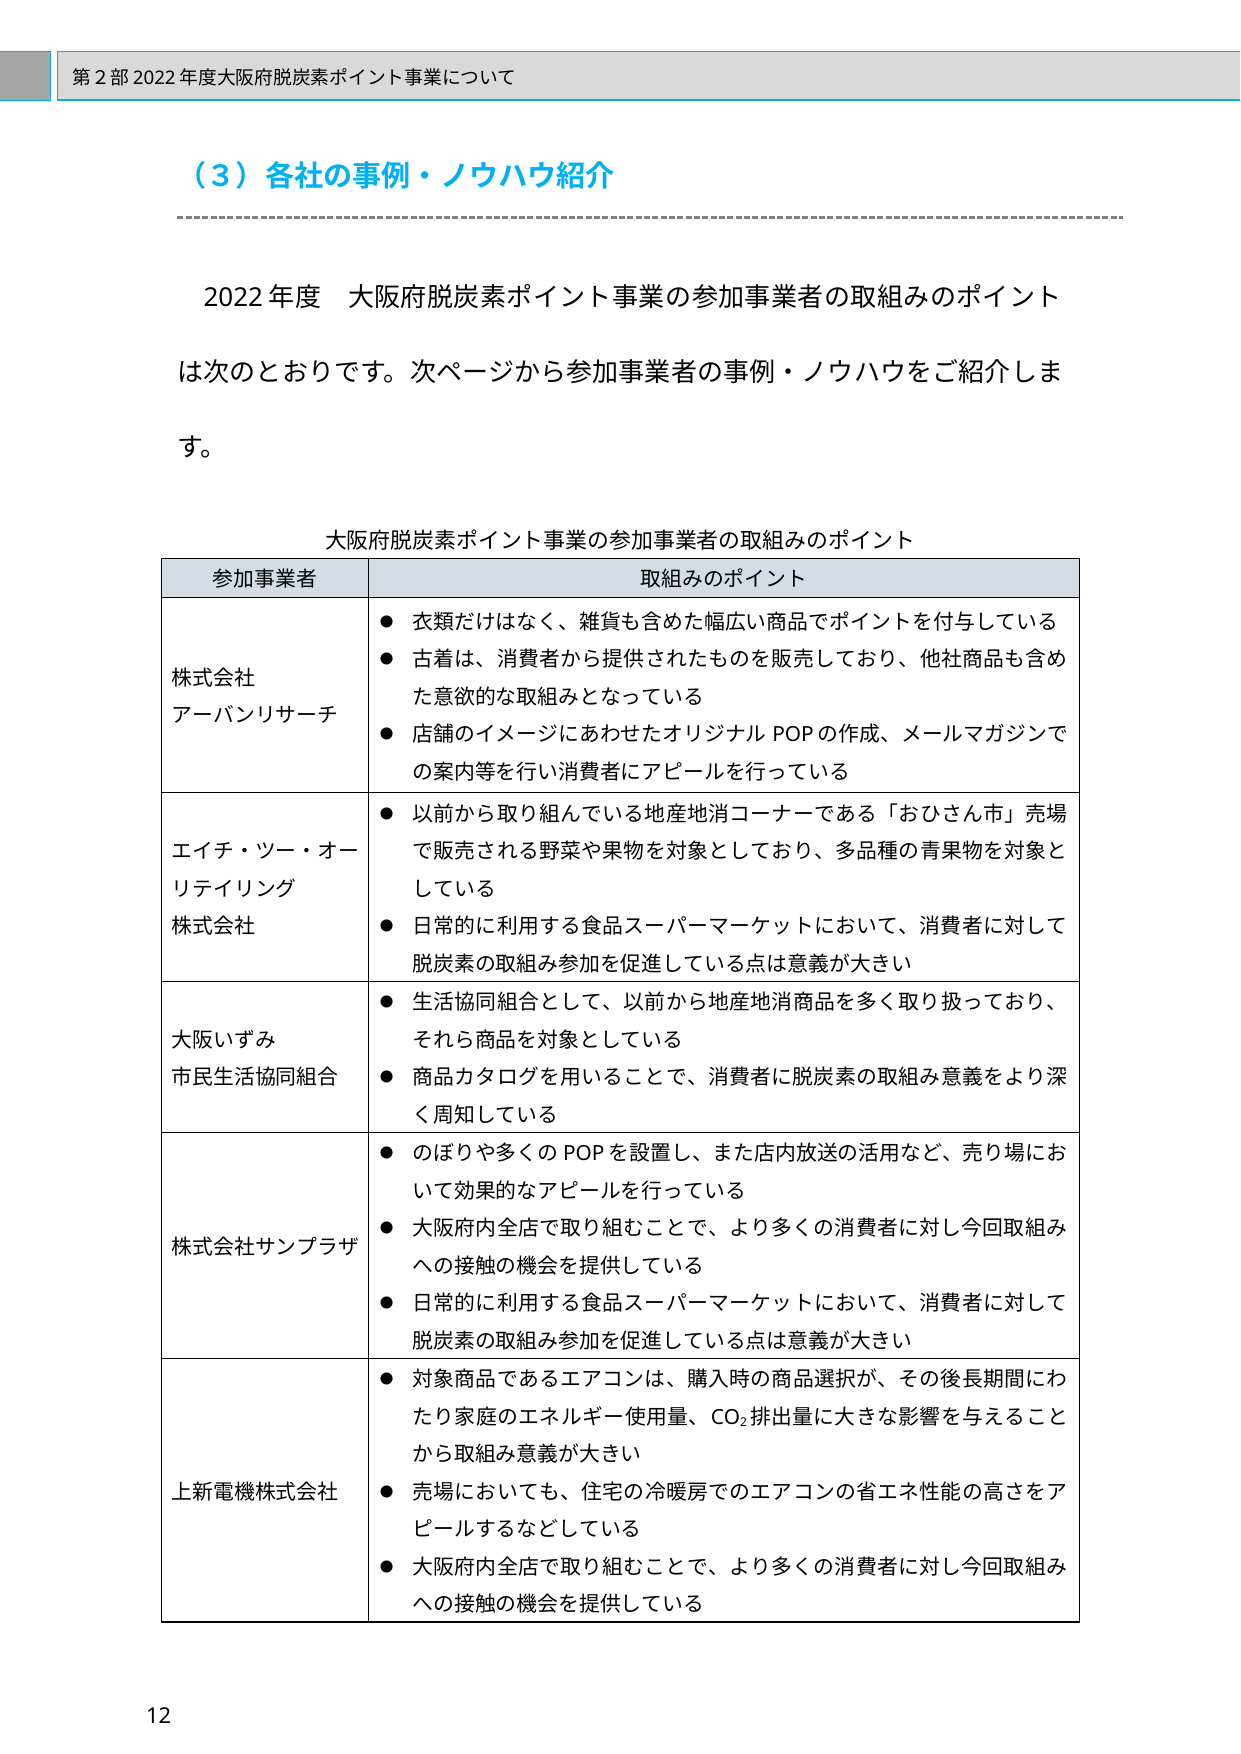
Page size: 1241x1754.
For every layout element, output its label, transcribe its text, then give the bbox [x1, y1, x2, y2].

text 2022年度 大阪府脱炭素ポイント事業の参加事業者の取組みのポイントは次のとおりです。次ページから参加事業者の事例・ノウハウをご紹介します。 [177, 258, 1063, 483]
table_cell 衣類だけはなく、雑貨も含めた幅広い商品でポイントを付与している 古着は、消費者から提供されたものを販売しており、他社商品も含めた意欲的な取組みとなっている 店舗のイメージにあわせたオリジナルPOPの作成、メールマガジンでの案内等を行い消費者にアピールを行っている [369, 598, 1079, 792]
table_cell 対象商品であるエアコンは、購入時の商品選択が、その後長期間にわたり家庭のエネルギー使用量、CO2排出量に大きな影響を与えることから取組み意義が大きい 売場においても、住宅の冷暖房でのエアコンの省エネ性能の高さをアピールするなどしている 大阪府内全店で取り組むことで、より多くの消費者に対し今回取組みへの接触の機会を提供している [369, 1359, 1079, 1621]
table_header 取組みのポイント [369, 559, 1079, 597]
table_header 参加事業者 [162, 559, 368, 597]
table_cell 以前から取り組んでいる地産地消コーナーである「おひさん市」売場で販売される野菜や果物を対象としており、多品種の青果物を対象としている 日常的に利用する食品スーパーマーケットにおいて、消費者に対して脱炭素の取組み参加を促進している点は意義が大きい [369, 793, 1079, 981]
table_cell 上新電機株式会社 [162, 1359, 368, 1621]
text 大阪府脱炭素ポイント事業の参加事業者の取組みのポイント [177, 520, 1063, 558]
table_cell 生活協同組合として、以前から地産地消商品を多く取り扱っており、それら商品を対象としている 商品カタログを用いることで、消費者に脱炭素の取組み意義をより深く周知している [369, 982, 1079, 1132]
subtitle （３）各社の事例・ノウハウ紹介 [177, 137, 1063, 212]
table_cell のぼりや多くのPOPを設置し、また店内放送の活用など、売り場において効果的なアピールを行っている 大阪府内全店で取り組むことで、より多くの消費者に対し今回取組みへの接触の機会を提供している 日常的に利用する食品スーパーマーケットにおいて、消費者に対して脱炭素の取組み参加を促進している点は意義が大きい [369, 1133, 1079, 1358]
table_cell 株式会社 アーバンリサーチ [162, 598, 368, 792]
table_cell エイチ・ツー・オー リテイリング 株式会社 [162, 793, 368, 981]
table_cell 大阪いずみ 市民生活協同組合 [162, 982, 368, 1132]
table_cell 株式会社サンプラザ [162, 1133, 368, 1358]
